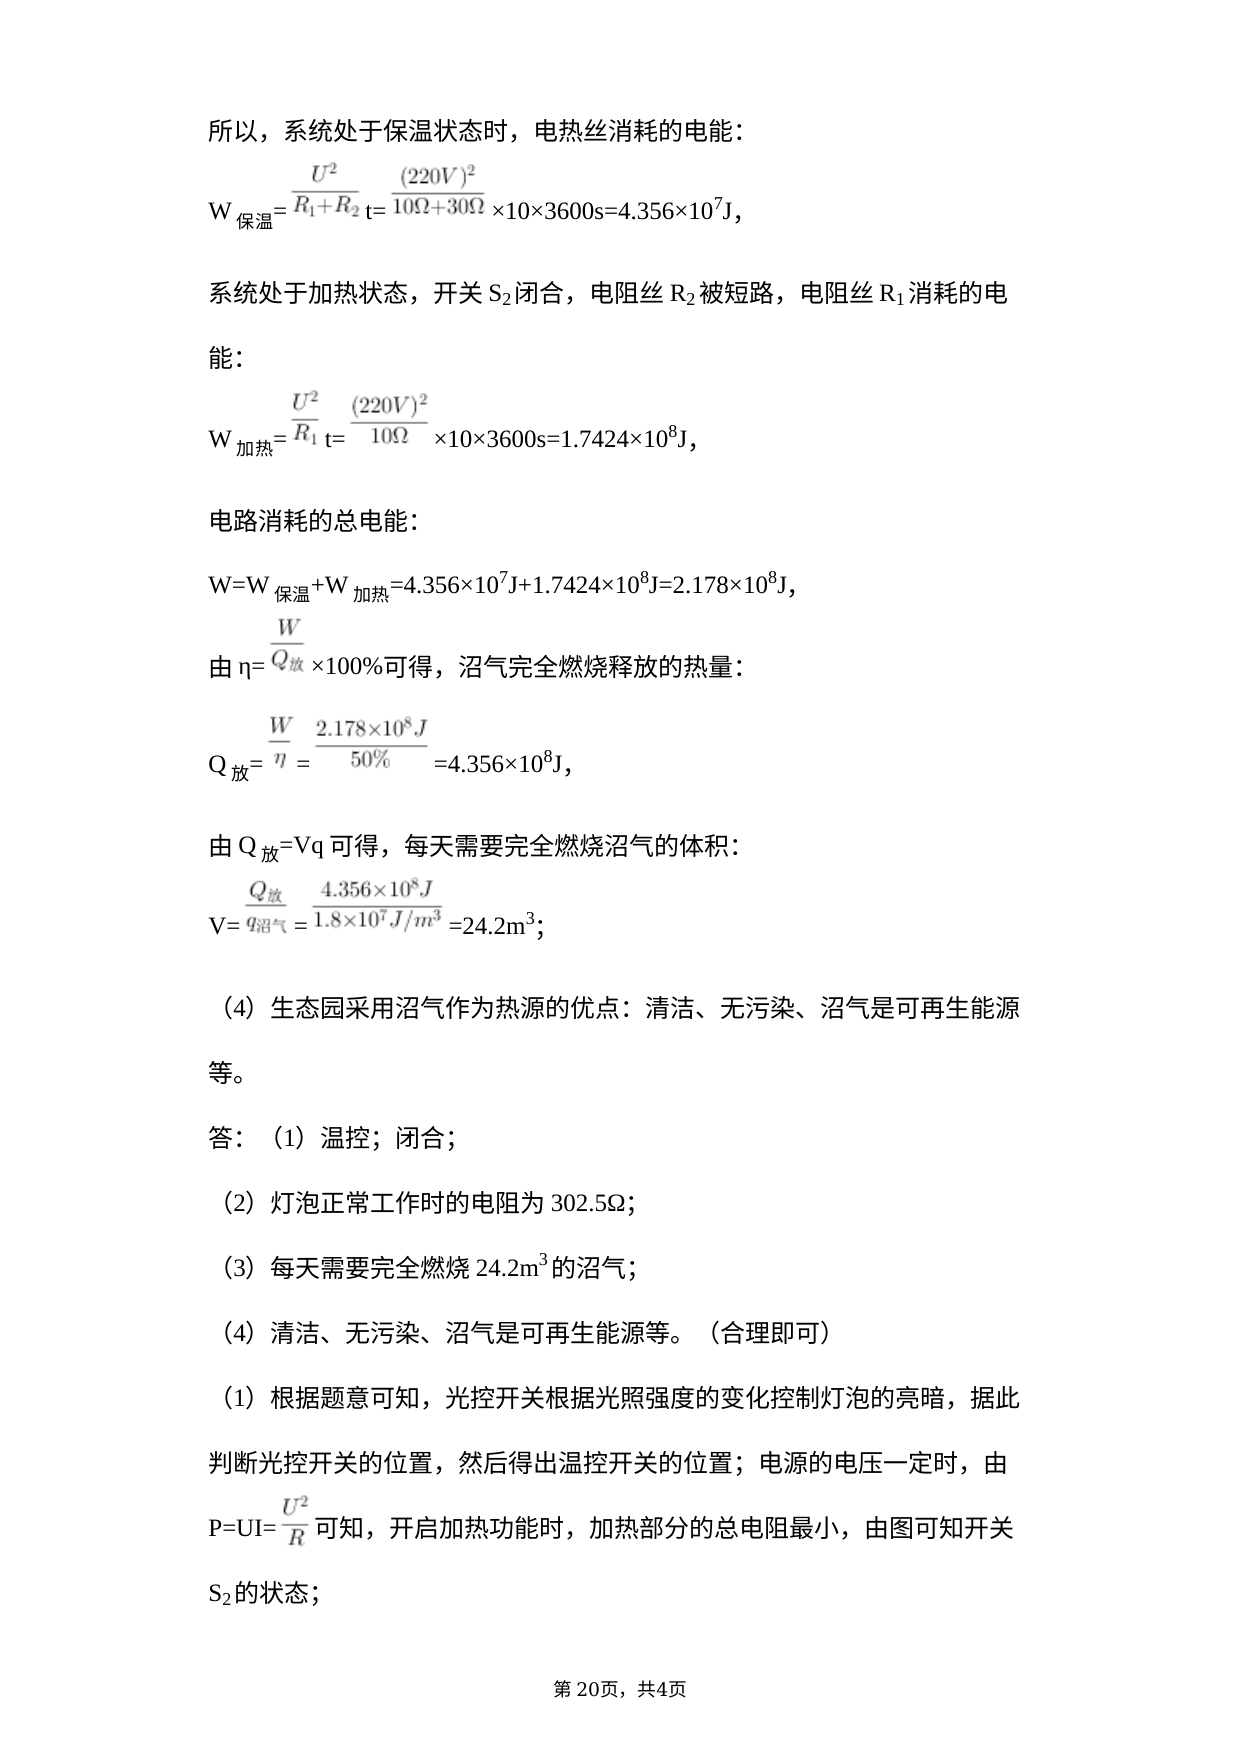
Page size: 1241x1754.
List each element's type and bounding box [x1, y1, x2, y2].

picture [263, 714, 297, 773]
picture [265, 616, 311, 677]
picture [276, 1494, 315, 1550]
picture [345, 392, 434, 448]
picture [386, 163, 491, 220]
picture [240, 878, 294, 938]
picture [310, 715, 434, 773]
text [208, 97, 1032, 1624]
picture [286, 389, 325, 448]
picture [286, 161, 366, 220]
picture [307, 876, 449, 938]
